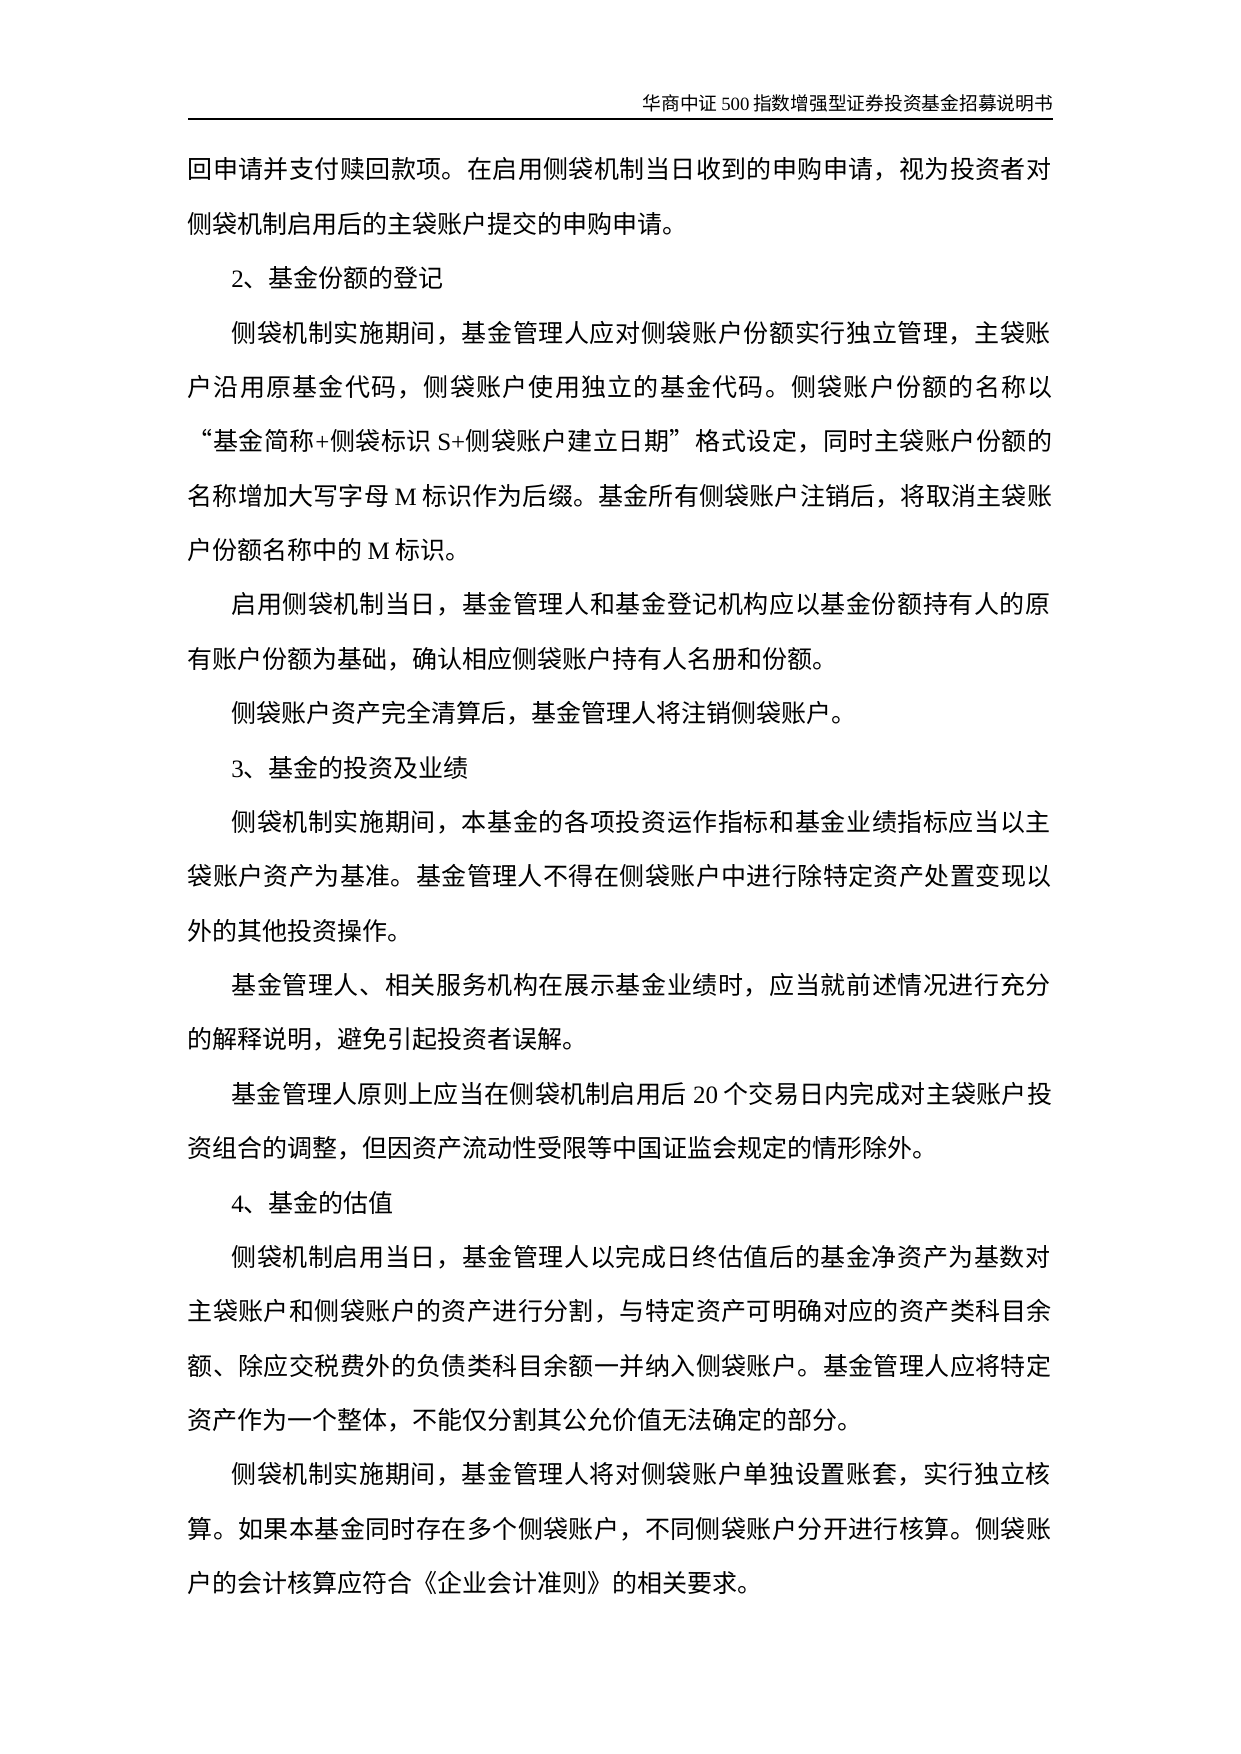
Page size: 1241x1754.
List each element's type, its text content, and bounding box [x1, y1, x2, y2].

text 基金管理人原则上应当在侧袋机制启用后20个交易日内完成对主袋账户投资组合的调整，但因资产流动性受限等中国证监会规定的情形除外。 [187, 1074, 1053, 1165]
text 侧袋机制实施期间，基金管理人将对侧袋账户单独设置账套，实行独立核算。如果本基金同时存在多个侧袋账户，不同侧袋账户分开进行核算。侧袋账户的会计核算应符合《企业会计准则》的相关要求。 [187, 1455, 1053, 1600]
text 启用侧袋机制当日，基金管理人和基金登记机构应以基金份额持有人的原有账户份额为基础，确认相应侧袋账户持有人名册和份额。 [187, 585, 1053, 676]
text 4、基金的估值 [187, 1183, 1053, 1219]
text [187, 150, 1053, 241]
text 基金管理人、相关服务机构在展示基金业绩时，应当就前述情况进行充分的解释说明，避免引起投资者误解。 [187, 966, 1053, 1056]
text 侧袋机制实施期间，本基金的各项投资运作指标和基金业绩指标应当以主袋账户资产为基准。基金管理人不得在侧袋账户中进行除特定资产处置变现以外的其他投资操作。 [187, 802, 1053, 947]
text 2、基金份额的登记 [187, 259, 1053, 295]
text 侧袋机制启用当日，基金管理人以完成日终估值后的基金净资产为基数对主袋账户和侧袋账户的资产进行分割，与特定资产可明确对应的资产类科目余额、除应交税费外的负债类科目余额一并纳入侧袋账户。基金管理人应将特定资产作为一个整体，不能仅分割其公允价值无法确定的部分。 [187, 1237, 1053, 1437]
text 3、基金的投资及业绩 [187, 748, 1053, 784]
text 侧袋账户资产完全清算后，基金管理人将注销侧袋账户。 [187, 694, 1053, 730]
text 侧袋机制实施期间，基金管理人应对侧袋账户份额实行独立管理，主袋账户沿用原基金代码，侧袋账户使用独立的基金代码。侧袋账户份额的名称以“基金简称+侧袋标识S+侧袋账户建立日期”格式设定，同时主袋账户份额的名称增加大写字母M标识作为后缀。基金所有侧袋账户注销后，将取消主袋账户份额名称中的M标识。 [187, 313, 1053, 567]
